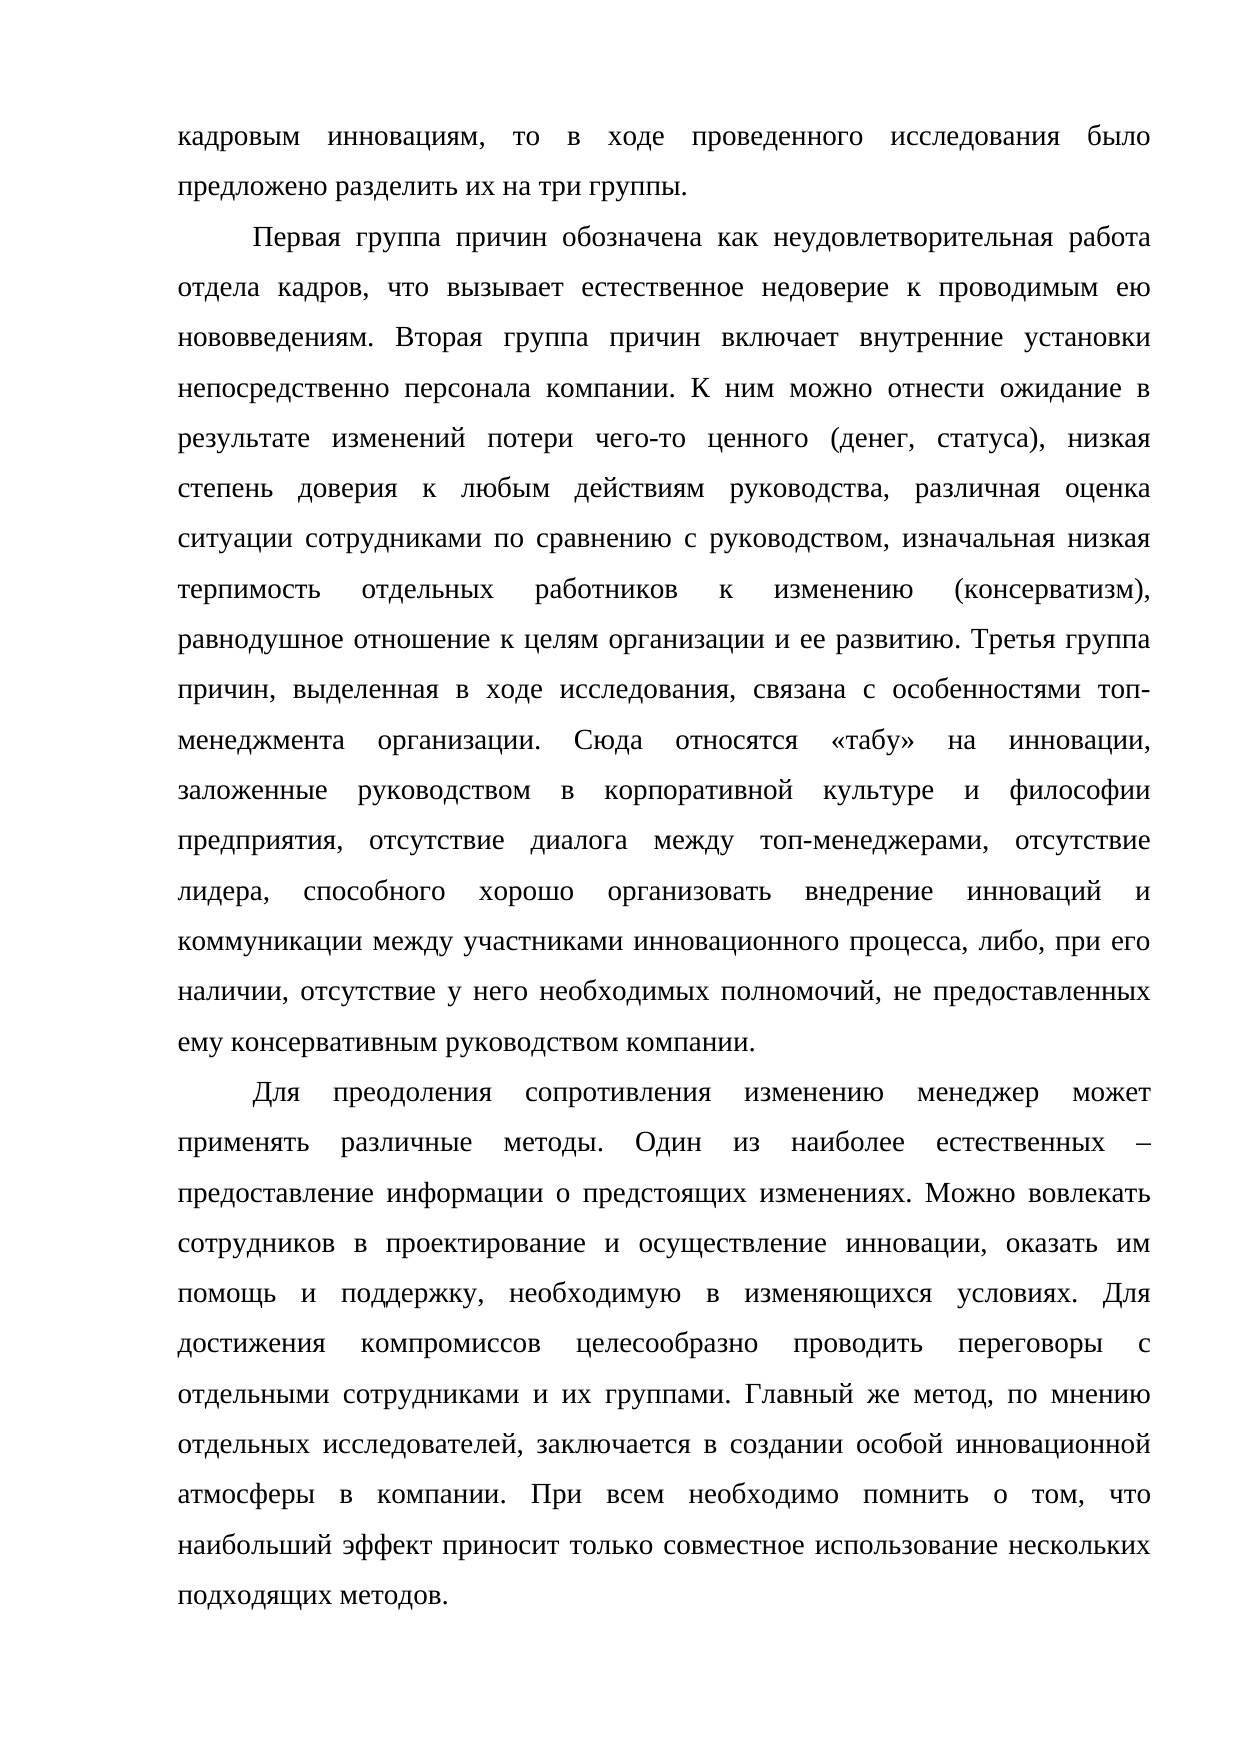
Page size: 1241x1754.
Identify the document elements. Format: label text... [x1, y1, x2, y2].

text Для преодоления сопротивления изменению менеджер может применять различные методы. Один из наиболее естественных – предоставление информации о предстоящих изменениях. Можно вовлекать сотрудников в проектирование и осуществление инновации, оказать им помощь и поддержку, необходимую в изменяющихся условиях. Для достижения компромиссов целесообразно проводить переговоры с отдельными сотрудниками и их группами. Главный же метод, по мнению отдельных исследователей, заключается в создании особой инновационной атмосферы в компании. При всем необходимо помнить о том, что наибольший эффект приносит только совместное использование нескольких подходящих методов. [177, 1074, 1152, 1611]
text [177, 118, 1152, 202]
text Первая группа причин обозначена как неудовлетворительная работа отдела кадров, что вызывает естественное недоверие к проводимым ею нововведениям. Вторая группа причин включает внутренние установки непосредственно персонала компании. К ним можно отнести ожидание в результате изменений потери чего-то ценного (денег, статуса), низкая степень доверия к любым действиям руководства, различная оценка ситуации сотрудниками по сравнению с руководством, изначальная низкая терпимость отдельных работников к изменению (консерватизм), равнодушное отношение к целям организации и ее развитию. Третья группа причин, выделенная в ходе исследования, связана с особенностями топ-менеджмента организации. Сюда относятся «табу» на инновации, заложенные руководством в корпоративной культуре и философии предприятия, отсутствие диалога между топ-менеджерами, отсутствие лидера, способного хорошо организовать внедрение инноваций и коммуникации между участниками инновационного процесса, либо, при его наличии, отсутствие у него необходимых полномочий, не предоставленных ему консервативным руководством компании. [177, 219, 1152, 1057]
